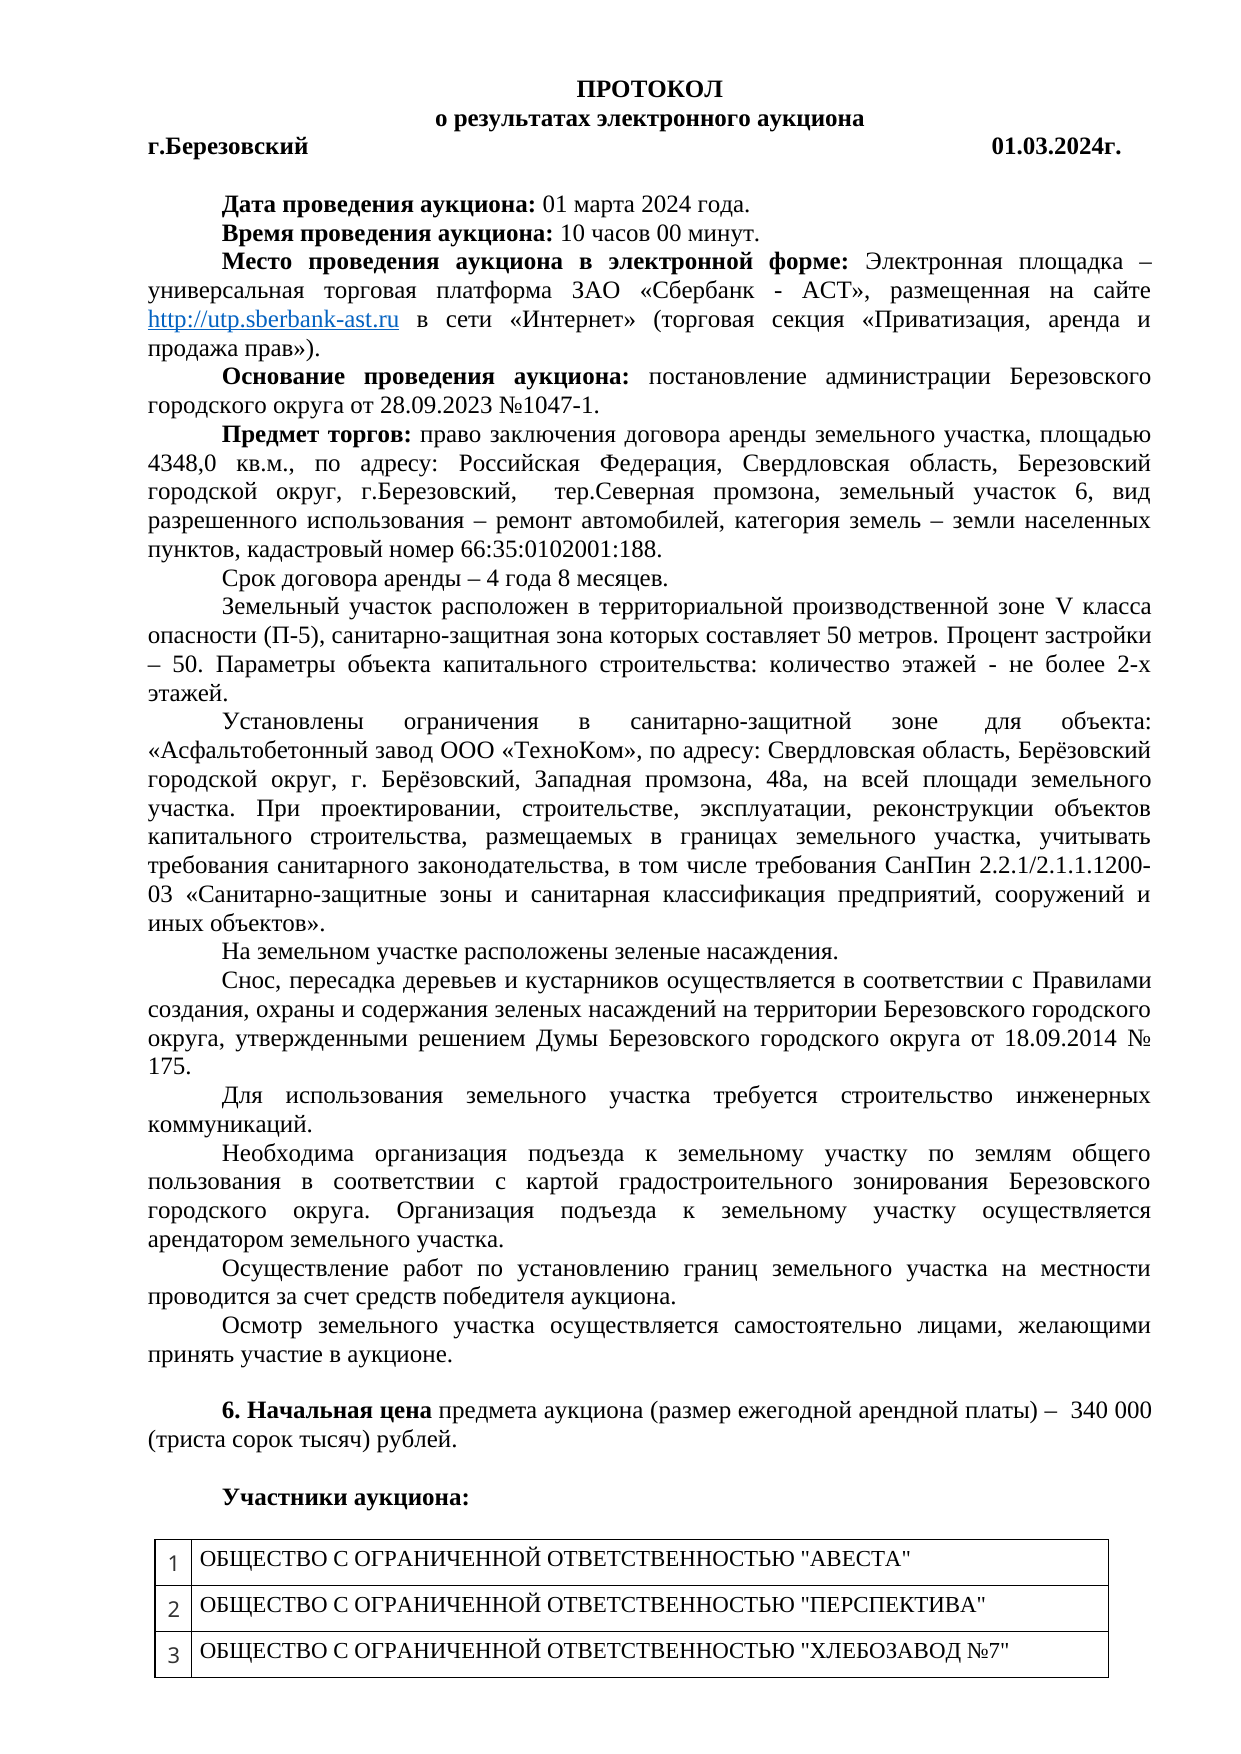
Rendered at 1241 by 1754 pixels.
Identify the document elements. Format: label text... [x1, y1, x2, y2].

text Срок договора аренды – 4 года 8 месяцев. [148, 563, 1152, 591]
text Снос, пересадка деревьев и кустарников осуществляется в соответствии с Правилами создания, охраны и содержания зеленых насаждений на территории Березовского городского округа, утвержденными решением Думы Березовского городского округа от 18.09.2014 № 175. [148, 965, 1152, 1080]
table_cell ОБЩЕСТВО С ОГРАНИЧЕННОЙ ОТВЕТСТВЕННОСТЬЮ "ПЕРСПЕКТИВА" [192, 1586, 1108, 1631]
text Необходима организация подъезда к земельному участку по землям общего пользования в соответствии с картой градостроительного зонирования Березовского городского округа. Организация подъезда к земельному участку осуществляется арендатором земельного участка. [148, 1138, 1152, 1253]
text 6. Начальная цена предмета аукциона (размер ежегодной арендной платы) – 340 000 (триста сорок тысяч) рублей. [148, 1396, 1152, 1453]
text Осуществление работ по установлению границ земельного участка на местности проводится за счет средств победителя аукциона. [148, 1253, 1152, 1310]
text На земельном участке расположены зеленые насаждения. [148, 936, 1152, 965]
table_header ОБЩЕСТВО С ОГРАНИЧЕННОЙ ОТВЕТСТВЕННОСТЬЮ "АВЕСТА" [192, 1540, 1108, 1585]
text Установлены ограничения в санитарно-защитной зоне для объекта: «Асфальтобетонный завод ООО «ТехноКом», по адресу: Свердловская область, Берёзовский городской округ, г. Берёзовский, Западная промзона, 48а, на всей площади земельного участка. При проектировании, строительстве, эксплуатации, реконструкции объектов капитального строительства, размещаемых в границах земельного участка, учитывать требования санитарного законодательства, в том числе требования СанПин 2.2.1/2.1.1.1200-03 «Санитарно-защитные зоны и санитарная классификация предприятий, сооружений и иных объектов». [148, 706, 1152, 936]
text Осмотр земельного участка осуществляется самостоятельно лицами, желающими принять участие в аукционе. [148, 1310, 1152, 1368]
text Предмет торгов: право заключения договора аренды земельного участка, площадью 4348,0 кв.м., по адресу: Российская Федерация, Свердловская область, Березовский городской округ, г.Березовский, тер.Северная промзона, земельный участок 6, вид разрешенного использования – ремонт автомобилей, категория земель – земли населенных пунктов, кадастровый номер 66:35:0102001:188. [148, 419, 1152, 563]
text ПРОТОКОЛ [148, 74, 1152, 103]
text Участники аукциона: [148, 1482, 1152, 1511]
table_cell 3 [156, 1632, 191, 1677]
text г.Березовский 01.03.2024г. [148, 131, 1152, 160]
text о результатах электронного аукциона [148, 103, 1152, 131]
table_cell 2 [156, 1586, 191, 1631]
table_header 1 [156, 1540, 191, 1585]
text Время проведения аукциона: 10 часов 00 минут. [148, 218, 1152, 246]
text Для использования земельного участка требуется строительство инженерных коммуникаций. [148, 1080, 1152, 1138]
text Земельный участок расположен в территориальной производственной зоне V класса опасности (П-5), санитарно-защитная зона которых составляет 50 метров. Процент застройки – 50. Параметры объекта капитального строительства: количество этажей - не более 2-х этажей. [148, 591, 1152, 706]
text Основание проведения аукциона: постановление администрации Березовского городского округа от 28.09.2023 №1047-1. [148, 361, 1152, 419]
text Место проведения аукциона в электронной форме: Электронная площадка – универсальная торговая платформа ЗАО «Сбербанк - АСТ», размещенная на сайте http://utp.sberbank-ast.ru в сети «Интернет» (торговая секция «Приватизация, аренда и продажа прав»). [148, 246, 1152, 361]
text Дата проведения аукциона: 01 марта 2024 года. [148, 189, 1152, 218]
table_cell ОБЩЕСТВО С ОГРАНИЧЕННОЙ ОТВЕТСТВЕННОСТЬЮ "ХЛЕБОЗАВОД №7" [192, 1632, 1108, 1677]
